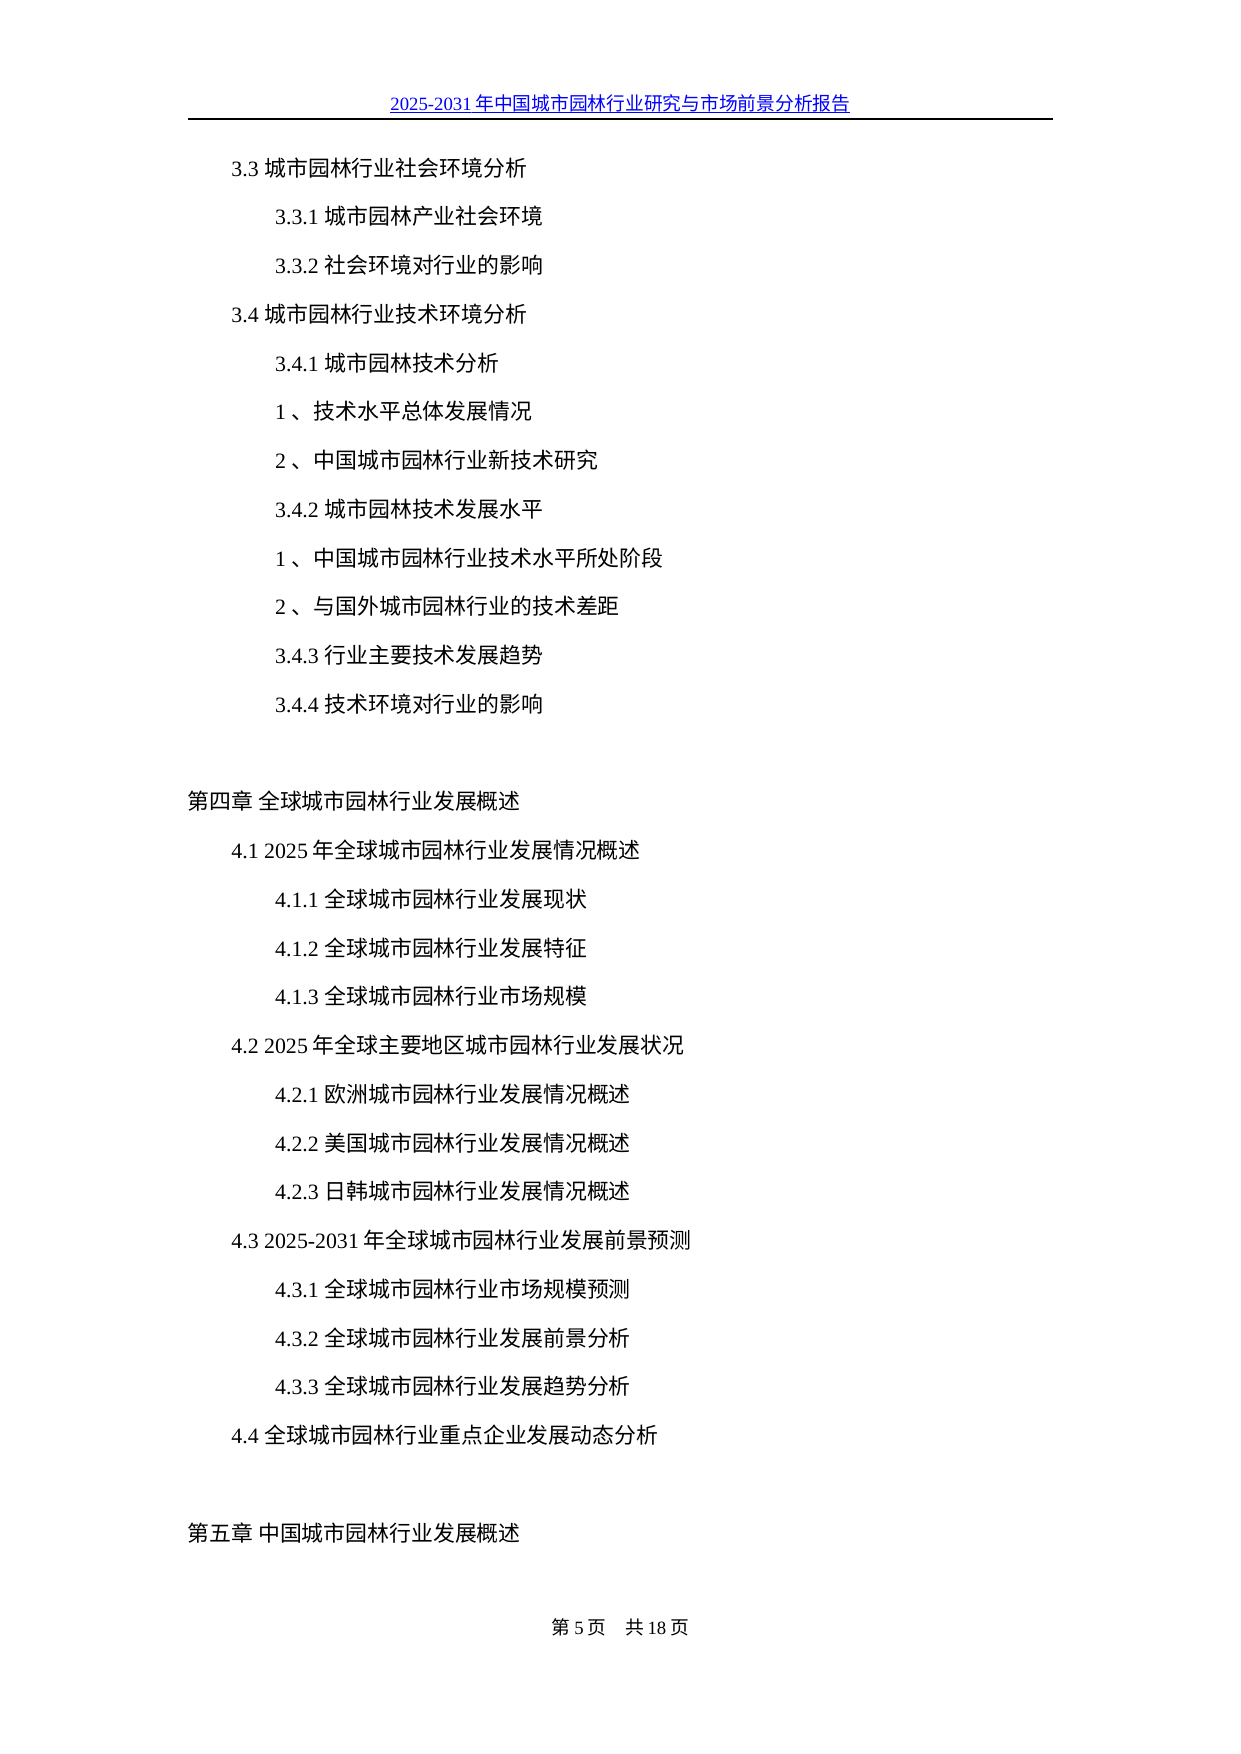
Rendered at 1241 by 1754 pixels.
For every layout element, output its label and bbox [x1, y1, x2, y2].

text [187, 150, 1053, 1548]
